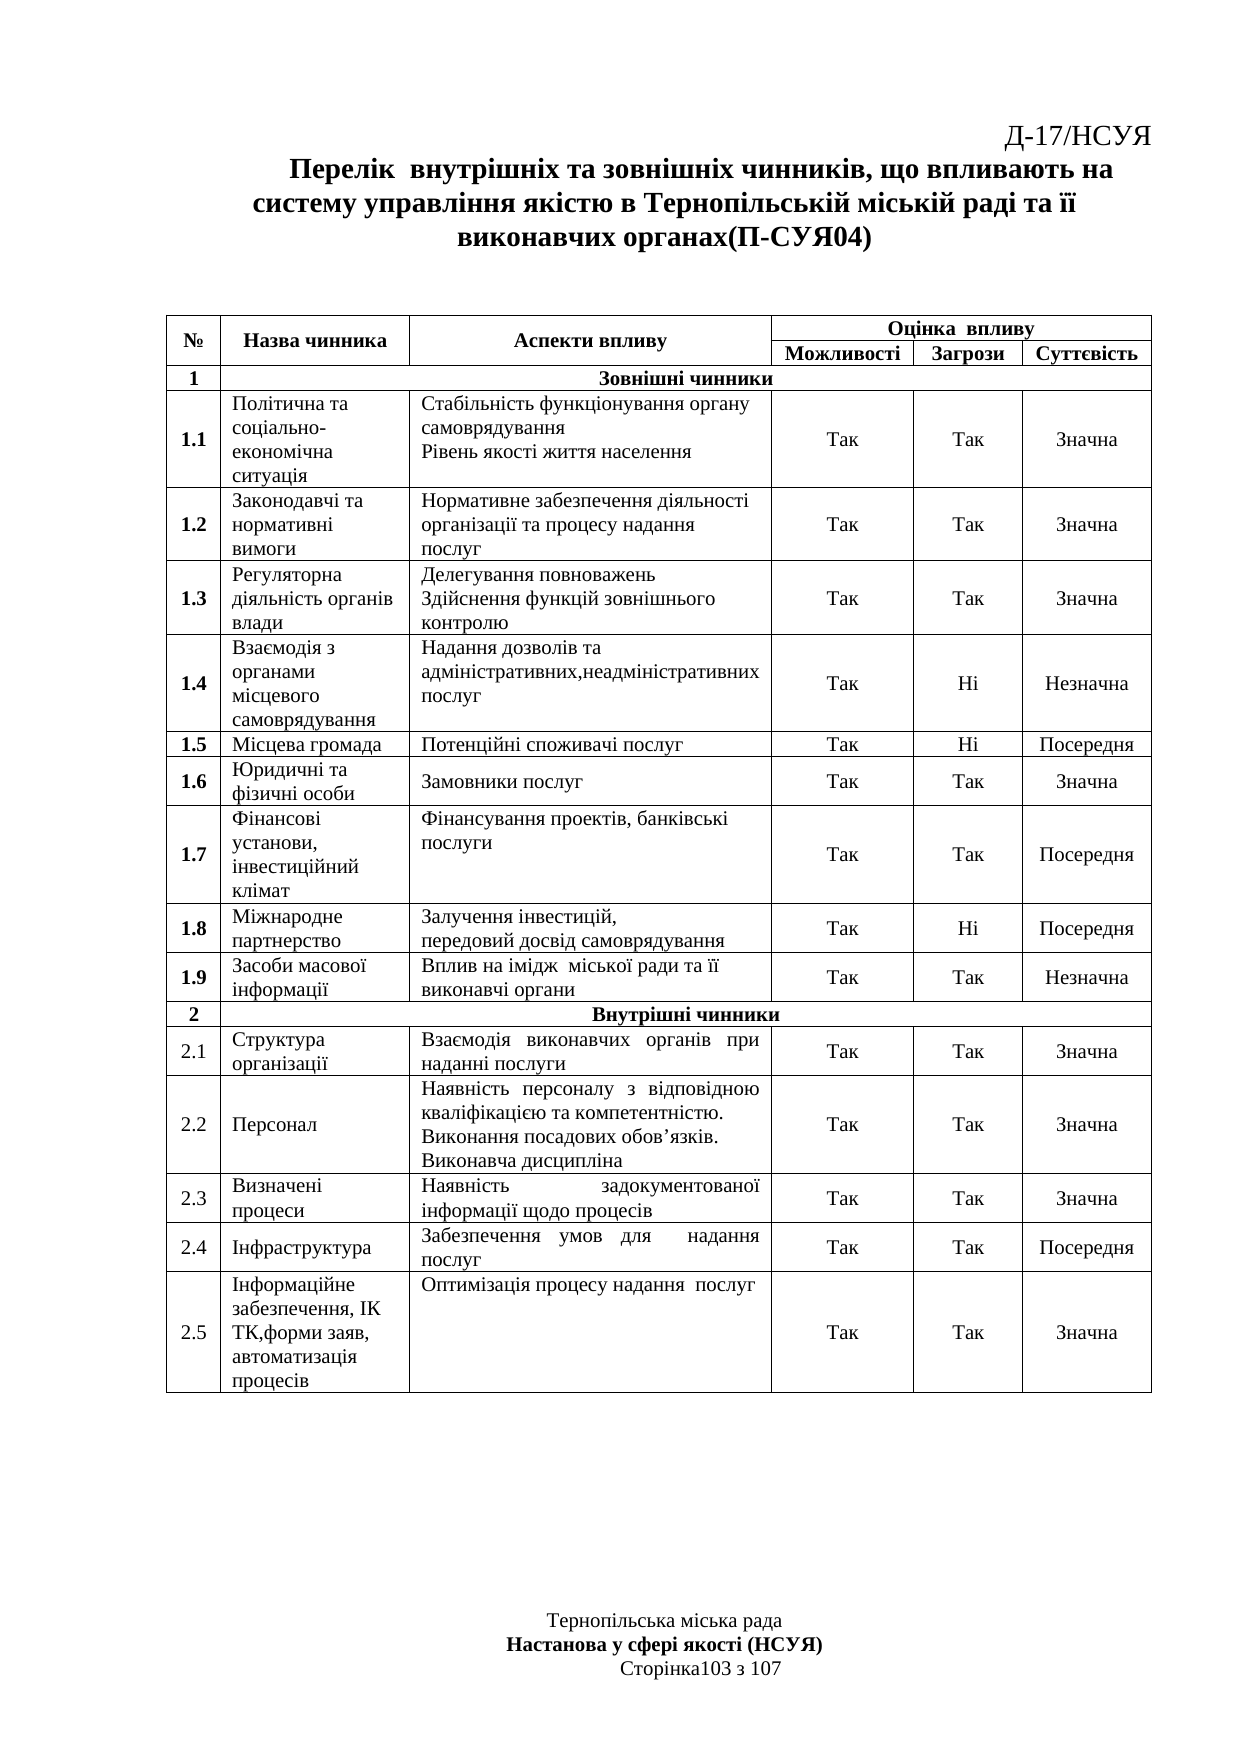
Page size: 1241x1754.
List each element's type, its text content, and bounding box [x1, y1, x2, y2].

table_cell Внутрішні чинники [221, 1002, 1151, 1026]
table_cell Надання дозволів та адміністративних,неадміністративних послуг [410, 635, 771, 731]
table_cell Так [914, 488, 1022, 560]
table_cell Так [914, 391, 1022, 487]
table_cell Визначені процеси [221, 1174, 409, 1222]
table_cell Ні [914, 904, 1022, 952]
table_cell Так [914, 806, 1022, 902]
table_cell Взаємодія виконавчих органів при наданні послуги [410, 1027, 771, 1075]
table_cell Посередня [1023, 904, 1151, 952]
table_cell Вплив на імідж міської ради та її виконавчі органи [410, 953, 771, 1001]
table_cell Так [914, 1174, 1022, 1222]
table_cell Так [772, 757, 913, 805]
table_cell 1.5 [167, 732, 220, 756]
table_cell Засоби масової інформації [221, 953, 409, 1001]
table_cell Фінансові установи, інвестиційний клімат [221, 806, 409, 902]
table_cell Так [772, 1223, 913, 1271]
table_cell Оптимізація процесу надання послуг [410, 1272, 771, 1392]
table_cell Значна [1023, 391, 1151, 487]
table_cell Значна [1023, 1272, 1151, 1392]
table_cell Ні [914, 732, 1022, 756]
table_cell Законодавчі та нормативні вимоги [221, 488, 409, 560]
table_cell Суттєвість [1023, 341, 1151, 365]
table_cell Структура організації [221, 1027, 409, 1075]
table_cell Можливості [772, 341, 913, 365]
table_cell Посередня [1023, 1223, 1151, 1271]
table_cell Так [772, 391, 913, 487]
table_cell Так [914, 561, 1022, 634]
table_cell Забезпечення умов для надання послуг [410, 1223, 771, 1271]
table_cell Так [772, 732, 913, 756]
table_cell Зовнішні чинники [221, 366, 1151, 390]
table_header Назва чинника [221, 316, 409, 365]
table_cell Стабільність функціонування органу самоврядування Рівень якості життя населення [410, 391, 771, 487]
table_cell Значна [1023, 1027, 1151, 1075]
table_cell 1.3 [167, 561, 220, 634]
table_cell 2.3 [167, 1174, 220, 1222]
table_header Аспекти впливу [410, 316, 771, 365]
table_cell Фінансування проектів, банківські послуги [410, 806, 771, 902]
table_cell 1.4 [167, 635, 220, 731]
table_cell Замовники послуг [410, 757, 771, 805]
table_cell Нормативне забезпечення діяльності організації та процесу надання послуг [410, 488, 771, 560]
table_cell Так [914, 1027, 1022, 1075]
table_cell 1.8 [167, 904, 220, 952]
table_cell Посередня [1023, 732, 1151, 756]
table_cell Залучення інвестицій, передовий досвід самоврядування [410, 904, 771, 952]
table_cell 1.2 [167, 488, 220, 560]
table_cell Так [772, 953, 913, 1001]
table_cell 1.6 [167, 757, 220, 805]
table_cell Регуляторна діяльність органів влади [221, 561, 409, 634]
table_cell Загрози [914, 341, 1022, 365]
text Д-17/НСУЯ [177, 118, 1152, 152]
table_cell Незначна [1023, 635, 1151, 731]
text Перелік внутрішніх та зовнішніх чинників, що впливають на систему управління якістю в Тернопільській міській раді та її виконавчих органах(П-СУЯ04) [177, 152, 1152, 252]
table_cell Політична та соціально-економічна ситуація [221, 391, 409, 487]
table_cell Делегування повноважень Здійснення функцій зовнішнього контролю [410, 561, 771, 634]
table_cell 2 [167, 1002, 220, 1026]
table_cell Так [772, 635, 913, 731]
table_cell Так [772, 904, 913, 952]
table_cell Так [772, 488, 913, 560]
table_cell Значна [1023, 561, 1151, 634]
table_cell Так [772, 1076, 913, 1172]
table_cell Так [772, 561, 913, 634]
table_cell Значна [1023, 488, 1151, 560]
table_cell Так [914, 953, 1022, 1001]
table_cell Взаємодія з органами місцевого самоврядування [221, 635, 409, 731]
table_cell 1.9 [167, 953, 220, 1001]
table_cell Так [772, 1027, 913, 1075]
table_cell 2.5 [167, 1272, 220, 1392]
table_cell Ні [914, 635, 1022, 731]
table_cell 1.7 [167, 806, 220, 902]
table_cell Так [914, 1272, 1022, 1392]
table_cell Так [772, 1174, 913, 1222]
table_cell Так [772, 1272, 913, 1392]
table_cell 1 [167, 366, 220, 390]
table_cell Посередня [1023, 806, 1151, 902]
table_cell Місцева громада [221, 732, 409, 756]
table_header № [167, 316, 220, 365]
table_cell 2.1 [167, 1027, 220, 1075]
table_cell Наявність задокументованої інформації щодо процесів [410, 1174, 771, 1222]
table_cell Так [914, 1223, 1022, 1271]
table_cell Значна [1023, 1174, 1151, 1222]
table_cell Юридичні та фізичні особи [221, 757, 409, 805]
table_cell Наявність персоналу з відповідною кваліфікацією та компетентністю. Виконання посадових обов’язків. Виконавча дисципліна [410, 1076, 771, 1172]
table_cell Потенційні споживачі послуг [410, 732, 771, 756]
table_header Оцінка впливу [772, 316, 1151, 340]
table_cell 2.2 [167, 1076, 220, 1172]
table_cell Персонал [221, 1076, 409, 1172]
table_cell Незначна [1023, 953, 1151, 1001]
table_cell Інформаційне забезпечення, ІК ТК,форми заяв, автоматизація процесів [221, 1272, 409, 1392]
table_cell Значна [1023, 757, 1151, 805]
table_cell Інфраструктура [221, 1223, 409, 1271]
table_cell Значна [1023, 1076, 1151, 1172]
table_cell Так [914, 1076, 1022, 1172]
table_cell 2.4 [167, 1223, 220, 1271]
table_cell Міжнародне партнерство [221, 904, 409, 952]
table_cell 1.1 [167, 391, 220, 487]
table_cell Так [772, 806, 913, 902]
table_cell Так [914, 757, 1022, 805]
